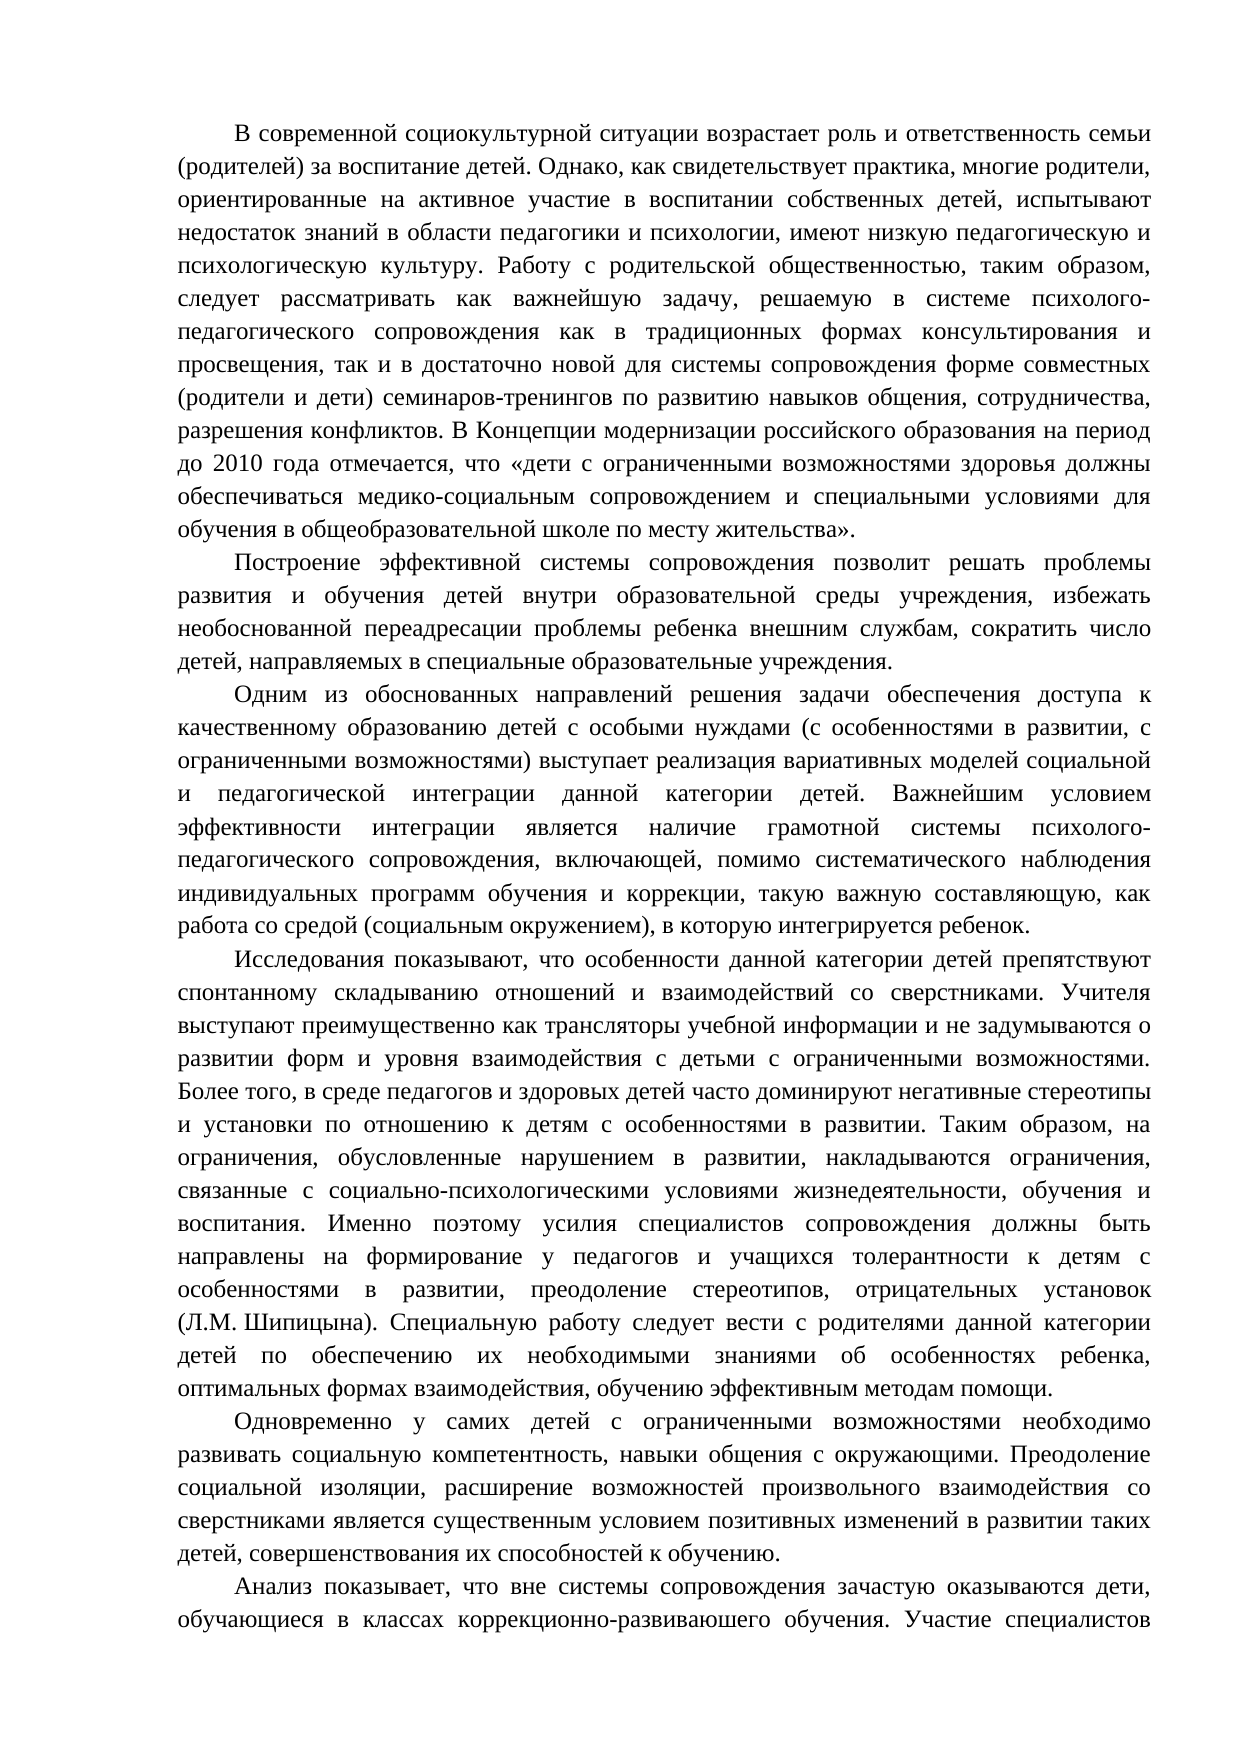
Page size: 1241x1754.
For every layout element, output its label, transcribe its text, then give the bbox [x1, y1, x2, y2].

text Построение эффективной системы сопровождения позволит решать проблемы развития и обучения детей внутри образовательной среды учреждения, избежать необоснованной переадресации проблемы ребенка внешним службам, сократить число детей, направляемых в специальные образовательные учреждения. [177, 547, 1152, 675]
text В современной социокультурной ситуации возрастает роль и ответственность семьи (родителей) за воспитание детей. Однако, как свидетельствует практика, многие родители, ориентированные на активное участие в воспитании собственных детей, испытывают недостаток знаний в области педагогики и психологии, имеют низкую педагогическую и психологическую культуру. Работу с родительской общественностью, таким образом, следует рассматривать как важнейшую задачу, решаемую в системе психолого-педагогического сопровождения как в традиционных формах консультирования и просвещения, так и в достаточно новой для системы сопровождения форме совместных (родители и дети) семинаров-тренингов по развитию навыков общения, сотрудничества, разрешения конфликтов. В Концепции модернизации российского образования на период до 2010 года отмечается, что «дети с ограниченными возможностями здоровья должны обеспечиваться медико-социальным сопровождением и специальными условиями для обучения в общеобразовательной школе по месту жительства». [177, 118, 1152, 543]
text Исследования показывают, что особенности данной категории детей препятствуют спонтанному складыванию отношений и взаимодействий со сверстниками. Учителя выступают преимущественно как трансляторы учебной информации и не задумываются о развитии форм и уровня взаимодействия с детьми с ограниченными возможностями. Более того, в среде педагогов и здоровых детей часто доминируют негативные стереотипы и установки по отношению к детям с особенностями в развитии. Таким образом, на ограничения, обусловленные нарушением в развитии, накладываются ограничения, связанные с социально-психологическими условиями жизнедеятельности, обучения и воспитания. Именно поэтому усилия специалистов сопровождения должны быть направлены на формирование у педагогов и учащихся толерантности к детям с особенностями в развитии, преодоление стереотипов, отрицательных установок (Л.М. Шипицына). Специальную работу следует вести с родителями данной категории детей по обеспечению их необходимыми знаниями об особенностях ребенка, оптимальных формах взаимодействия, обучению эффективным методам помощи. [177, 944, 1152, 1402]
text Одним из обоснованных направлений решения задачи обеспечения доступа к качественному образованию детей с особыми нуждами (с особенностями в развитии, с ограниченными возможностями) выступает реализация вариативных моделей социальной и педагогической интеграции данной категории детей. Важнейшим условием эффективности интеграции является наличие грамотной системы психолого-педагогического сопровождения, включающей, помимо систематического наблюдения индивидуальных программ обучения и коррекции, такую важную составляющую, как работа со средой (социальным окружением), в которую интегрируется ребенок. [177, 679, 1152, 939]
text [177, 1571, 1152, 1633]
text Одновременно у самих детей с ограниченными возможностями необходимо развивать социальную компетентность, навыки общения с окружающими. Преодоление социальной изоляции, расширение возможностей произвольного взаимодействия со сверстниками является существенным условием позитивных изменений в развитии таких детей, совершенствования их способностей к обучению. [177, 1406, 1152, 1567]
